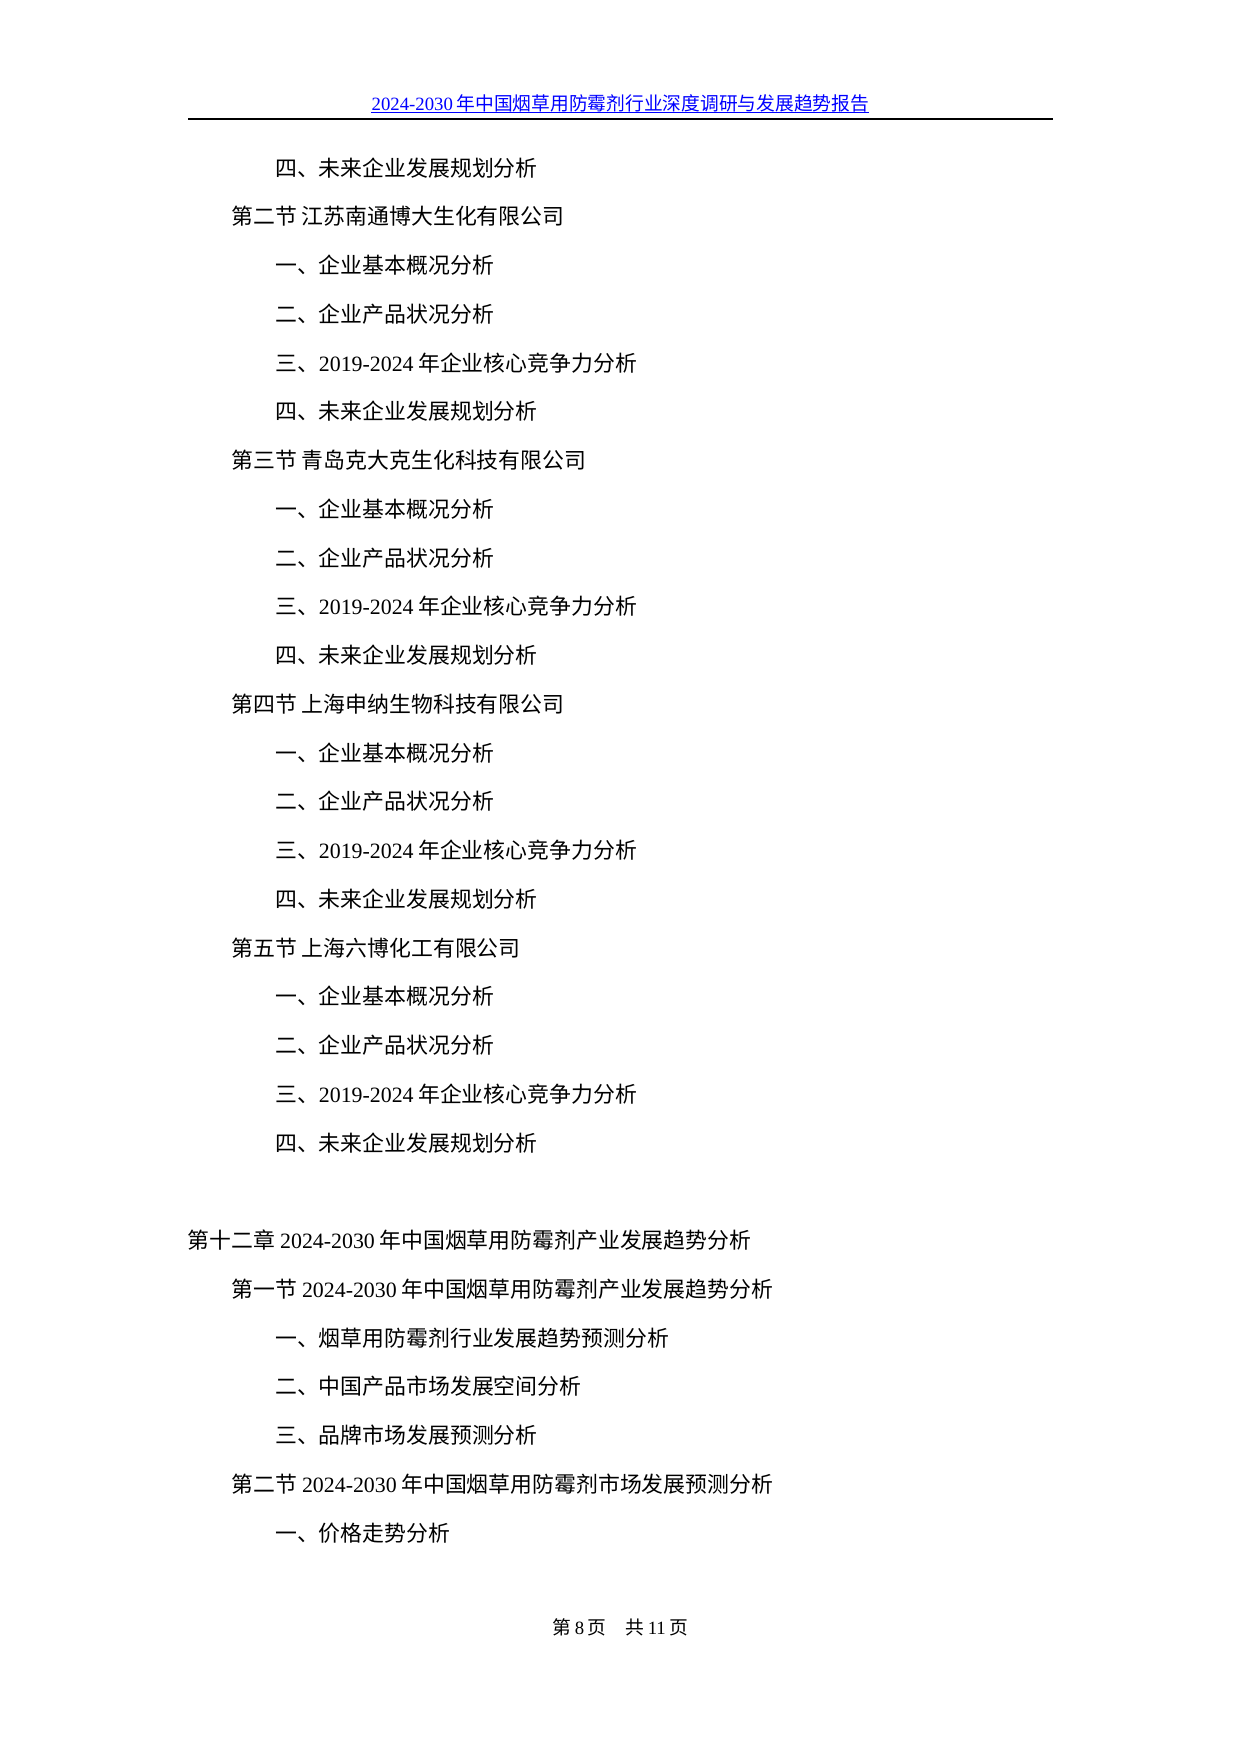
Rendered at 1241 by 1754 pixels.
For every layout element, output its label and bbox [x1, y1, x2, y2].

text [187, 150, 1053, 1548]
